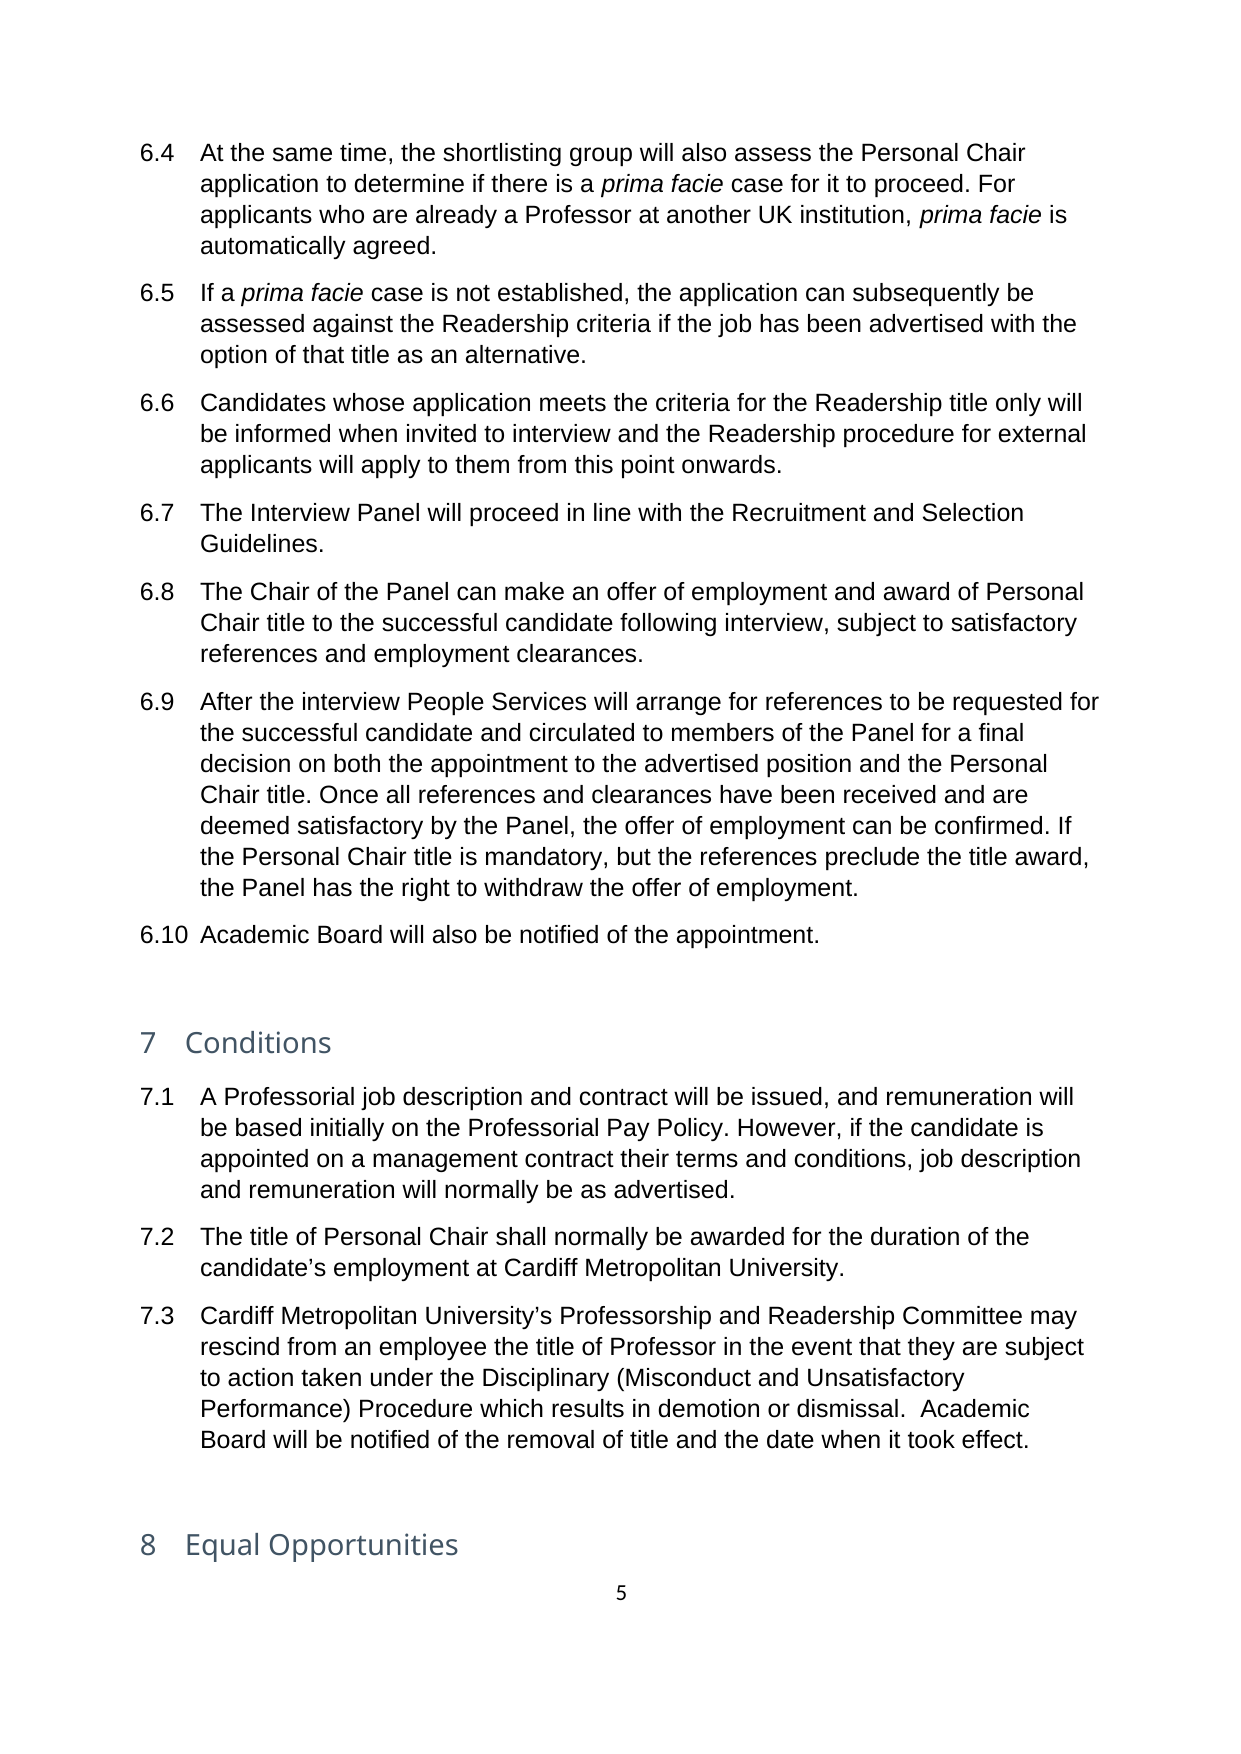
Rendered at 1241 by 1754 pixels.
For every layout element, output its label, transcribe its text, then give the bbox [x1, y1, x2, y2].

subtitle Cardiff Metropolitan University’s Professorship and Readership Committee may rescind from an employee the title of Professor in the event that they are subject to action taken under the Disciplinary (Misconduct and Unsatisfactory Performance) Procedure which results in demotion or dismissal. Academic Board will be notified of the removal of title and the date when it took effect. [139, 1301, 1103, 1454]
subtitle Academic Board will also be notified of the appointment. [139, 920, 1103, 949]
subtitle A Professorial job description and contract will be issued, and remuneration will be based initially on the Professorial Pay Policy. However, if the candidate is appointed on a management contract their terms and conditions, job description and remuneration will normally be as advertised. [139, 1081, 1103, 1203]
subtitle At the same time, the shortlisting group will also assess the Personal Chair application to determine if there is a prima facie case for it to proceed. For applicants who are already a Professor at another UK institution, prima facie is automatically agreed. [139, 137, 1103, 259]
subtitle Conditions [139, 1022, 1103, 1062]
subtitle Equal Opportunities [139, 1524, 1103, 1564]
subtitle The title of Personal Chair shall normally be awarded for the duration of the candidate’s employment at Cardiff Metropolitan University. [139, 1222, 1103, 1282]
subtitle Candidates whose application meets the criteria for the Readership title only will be informed when invited to interview and the Readership procedure for external applicants will apply to them from this point onwards. [139, 388, 1103, 479]
subtitle The Interview Panel will proceed in line with the Recruitment and Selection Guidelines. [139, 498, 1103, 558]
subtitle The Chair of the Panel can make an offer of employment and award of Personal Chair title to the successful candidate following interview, subject to satisfactory references and employment clearances. [139, 577, 1103, 667]
subtitle If a prima facie case is not established, the application can subsequently be assessed against the Readership criteria if the job has been advertised with the option of that title as an alternative. [139, 278, 1103, 369]
subtitle After the interview People Services will arrange for references to be requested for the successful candidate and circulated to members of the Panel for a final decision on both the appointment to the advertised position and the Personal Chair title. Once all references and clearances have been received and are deemed satisfactory by the Panel, the offer of employment can be confirmed. If the Personal Chair title is mandatory, but the references preclude the title award, the Panel has the right to withdraw the offer of employment. [139, 686, 1103, 901]
